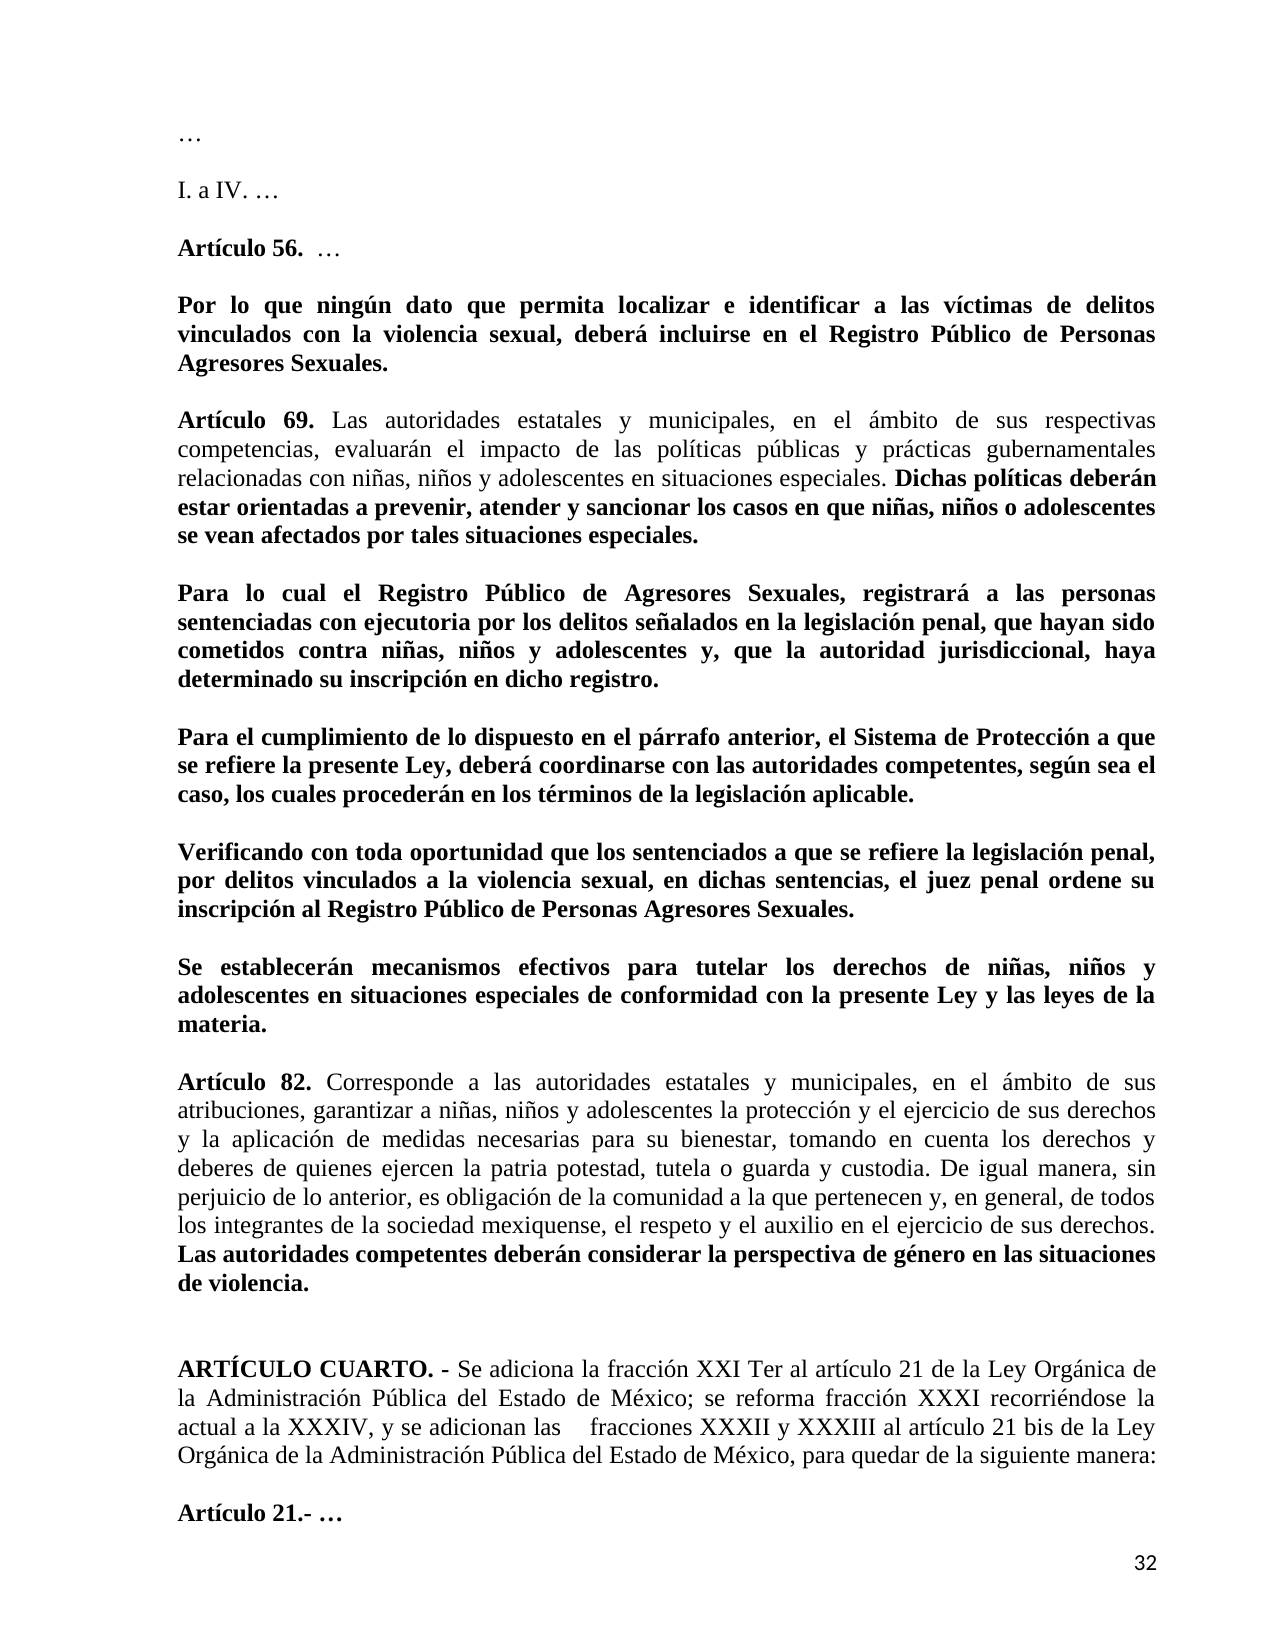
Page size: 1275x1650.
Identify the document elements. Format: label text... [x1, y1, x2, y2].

text Para lo cual el Registro Público de Agresores Sexuales, registrará a las personas sentenciadas con ejecutoria por los delitos señalados en la legislación penal, que hayan sido cometidos contra niñas, niños y adolescentes y, que la autoridad jurisdiccional, haya determinado su inscripción en dicho registro. [177, 578, 1157, 693]
text Artículo 21.- … [177, 1498, 1157, 1527]
text Artículo 82. Corresponde a las autoridades estatales y municipales, en el ámbito de sus atribuciones, garantizar a niñas, niños y adolescentes la protección y el ejercicio de sus derechos y la aplicación de medidas necesarias para su bienestar, tomando en cuenta los derechos y deberes de quienes ejercen la patria potestad, tutela o guarda y custodia. De igual manera, sin perjuicio de lo anterior, es obligación de la comunidad a la que pertenecen y, en general, de todos los integrantes de la sociedad mexiquense, el respeto y el auxilio en el ejercicio de sus derechos. Las autoridades competentes deberán considerar la perspectiva de género en las situaciones de violencia. [177, 1067, 1157, 1297]
text Para el cumplimiento de lo dispuesto en el párrafo anterior, el Sistema de Protección a que se refiere la presente Ley, deberá coordinarse con las autoridades competentes, según sea el caso, los cuales procederán en los términos de la legislación aplicable. [177, 722, 1157, 808]
text Artículo 69. Las autoridades estatales y municipales, en el ámbito de sus respectivas competencias, evaluarán el impacto de las políticas públicas y prácticas gubernamentales relacionadas con niñas, niños y adolescentes en situaciones especiales. Dichas políticas deberán estar orientadas a prevenir, atender y sancionar los casos en que niñas, niños o adolescentes se vean afectados por tales situaciones especiales. [177, 406, 1157, 549]
text Verificando con toda oportunidad que los sentenciados a que se refiere la legislación penal, por delitos vinculados a la violencia sexual, en dichas sentencias, el juez penal ordene su inscripción al Registro Público de Personas Agresores Sexuales. [177, 837, 1157, 923]
text Por lo que ningún dato que permita localizar e identificar a las víctimas de delitos vinculados con la violencia sexual, deberá incluirse en el Registro Público de Personas Agresores Sexuales. [177, 291, 1157, 377]
text Artículo 56. … [177, 233, 1157, 262]
text Se establecerán mecanismos efectivos para tutelar los derechos de niñas, niños y adolescentes en situaciones especiales de conformidad con la presente Ley y las leyes de la materia. [177, 952, 1157, 1038]
text I. a IV. … [177, 176, 1157, 204]
text … [177, 118, 1157, 147]
text ARTÍCULO CUARTO. - Se adiciona la fracción XXI Ter al artículo 21 de la Ley Orgánica de la Administración Pública del Estado de México; se reforma fracción XXXI recorriéndose la actual a la XXXIV, y se adicionan las fracciones XXXII y XXXIII al artículo 21 bis de la Ley Orgánica de la Administración Pública del Estado de México, para quedar de la siguiente manera: [177, 1354, 1157, 1469]
